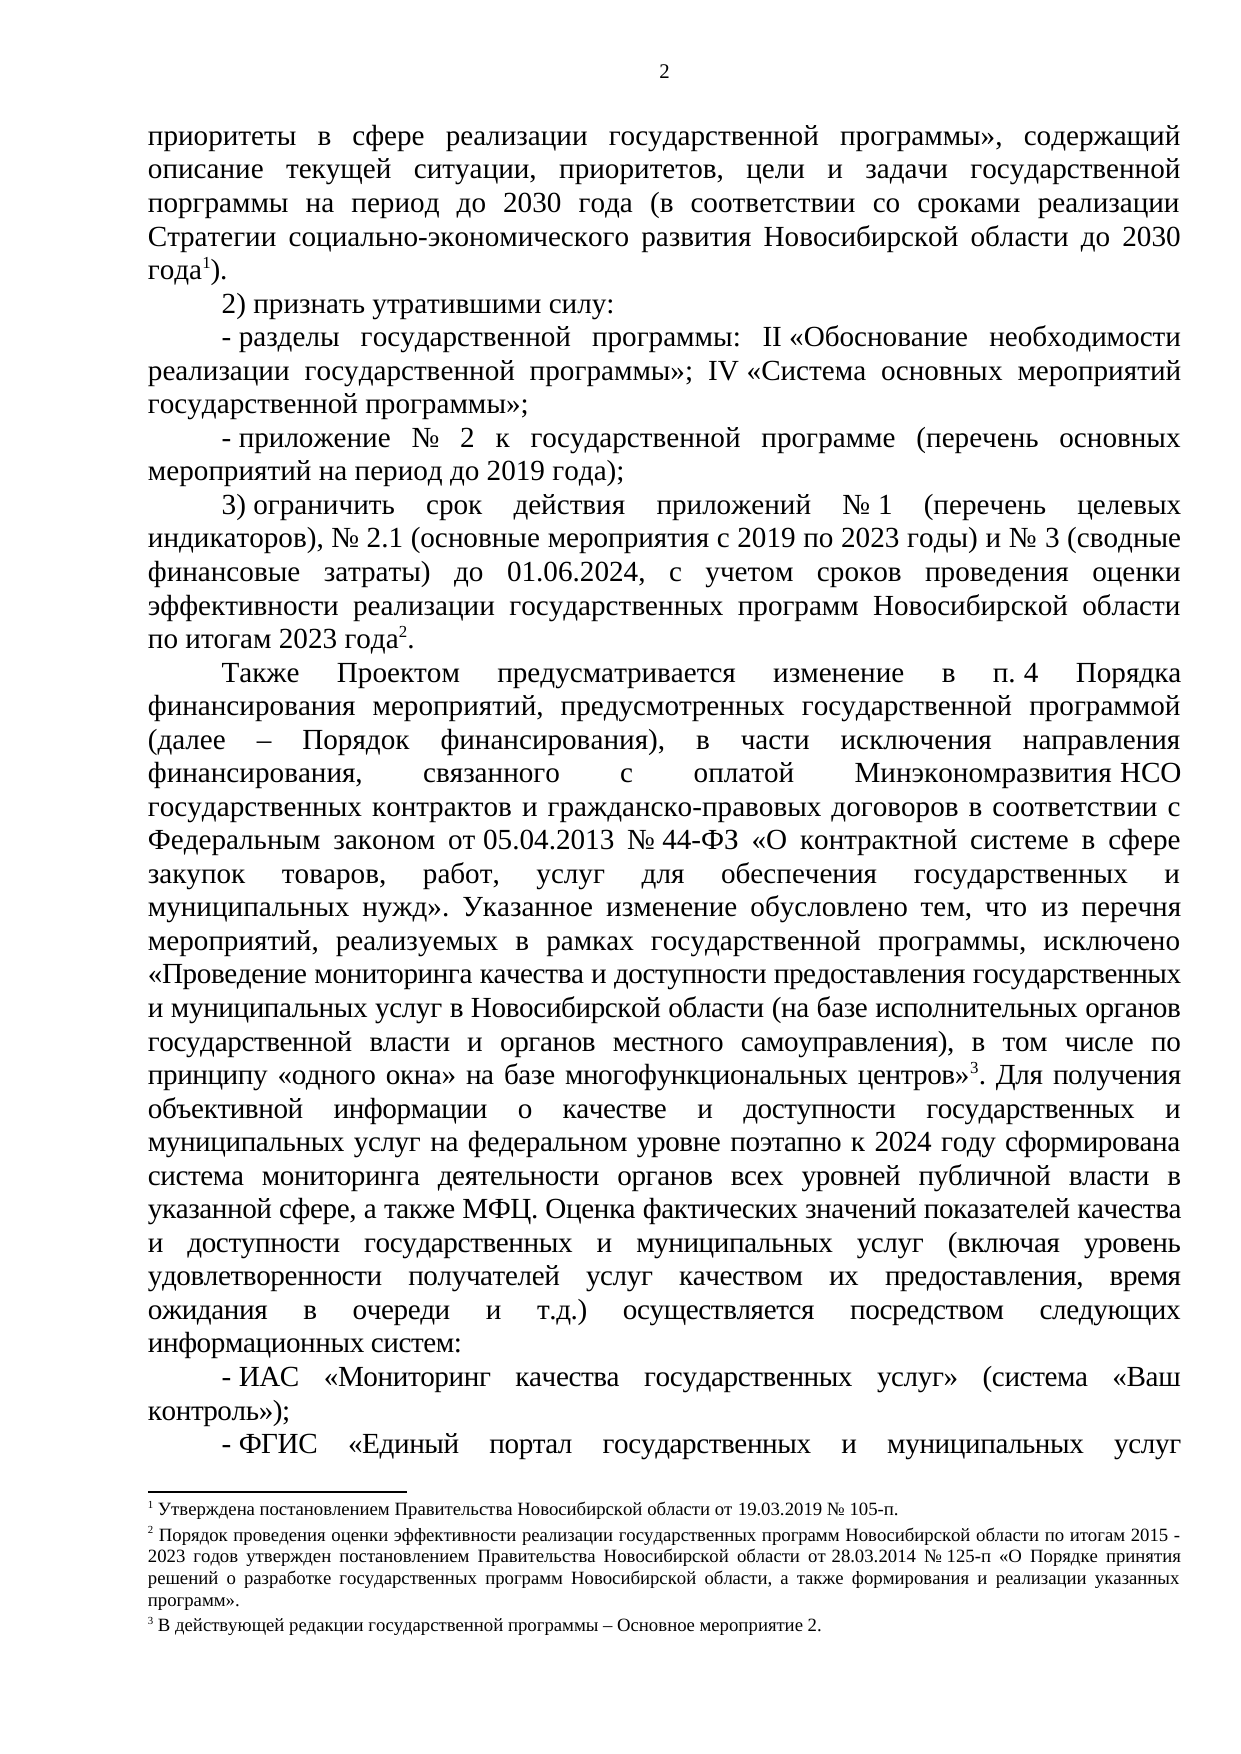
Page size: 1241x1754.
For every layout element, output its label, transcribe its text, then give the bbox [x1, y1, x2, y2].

text - приложение № 2 к государственной программе (перечень основных мероприятий на период до 2019 года); [148, 420, 1181, 487]
text - ИАС «Мониторинг качества государственных услуг» (система «Ваш контроль»); [148, 1359, 1181, 1426]
text 3) ограничить срок действия приложений № 1 (перечень целевых индикаторов), № 2.1 (основные мероприятия с 2019 по 2023 годы) и № 3 (сводные финансовые затраты) до 01.06.2024, с учетом сроков проведения оценки эффективности реализации государственных программ Новосибирской области по итогам 2023 года. [148, 487, 1181, 655]
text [148, 1426, 1181, 1460]
text - разделы государственной программы: II «Обоснование необходимости реализации государственной программы»; IV «Система основных мероприятий государственной программы»; [148, 319, 1181, 420]
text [148, 118, 1181, 286]
text Также Проектом предусматривается изменение в п. 4 Порядка финансирования мероприятий, предусмотренных государственной программой (далее – Порядок финансирования), в части исключения направления финансирования, связанного с оплатой Минэкономразвития НСО государственных контрактов и гражданско-правовых договоров в соответствии с Федеральным законом от 05.04.2013 № 44-ФЗ «О контрактной системе в сфере закупок товаров, работ, услуг для обеспечения государственных и муниципальных нужд». Указанное изменение обусловлено тем, что из перечня мероприятий, реализуемых в рамках государственной программы, исключено «Проведение мониторинга качества и доступности предоставления государственных и муниципальных услуг в Новосибирской области (на базе исполнительных органов государственной власти и органов местного самоуправления), в том числе по принципу «одного окна» на базе многофункциональных центров». Для получения объективной информации о качестве и доступности государственных и муниципальных услуг на федеральном уровне поэтапно к 2024 году сформирована система мониторинга деятельности органов всех уровней публичной власти в указанной сфере, а также МФЦ. Оценка фактических значений показателей качества и доступности государственных и муниципальных услуг (включая уровень удовлетворенности получателей услуг качеством их предоставления, время ожидания в очереди и т.д.) осуществляется посредством следующих информационных систем: [148, 655, 1181, 1359]
text 2) признать утратившими силу: [148, 286, 1181, 319]
